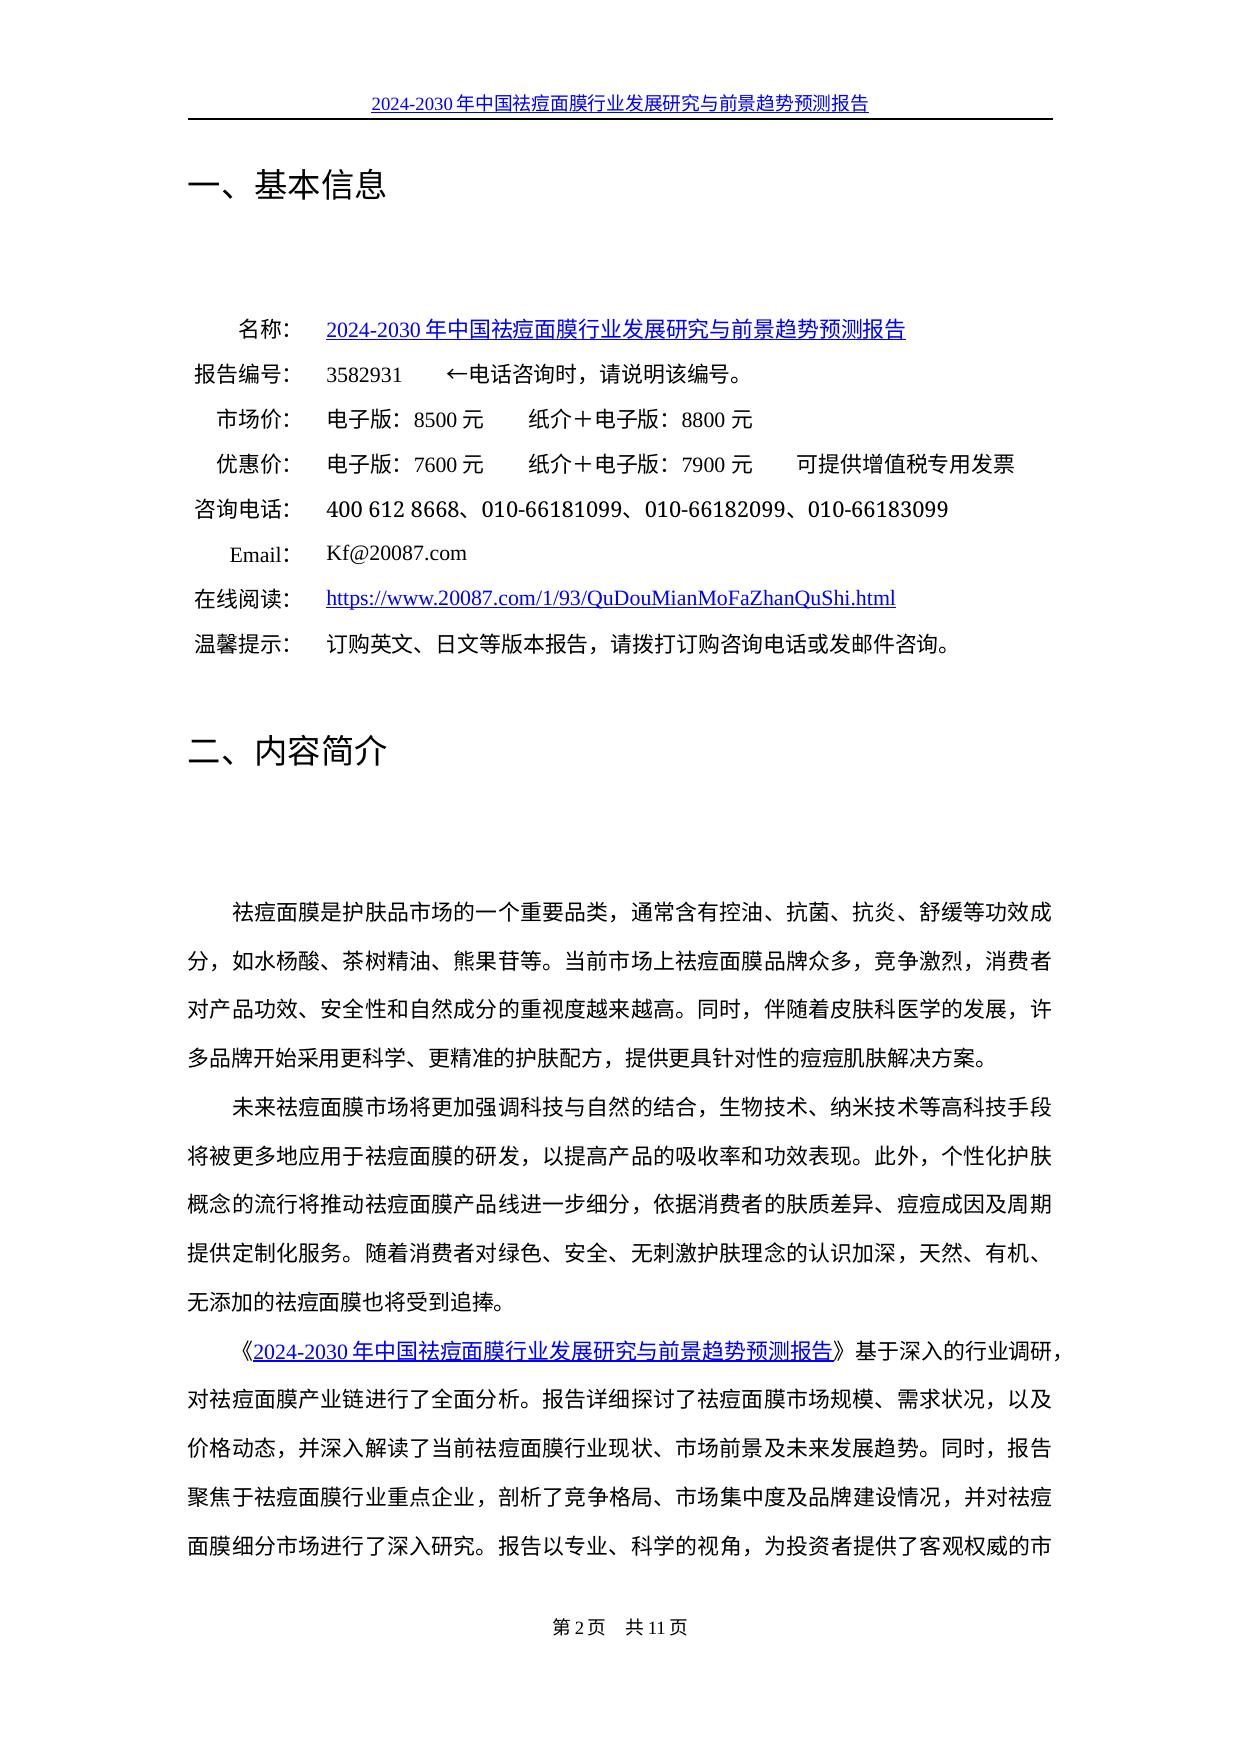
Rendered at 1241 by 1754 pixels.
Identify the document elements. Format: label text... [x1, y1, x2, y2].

table_cell Kf@20087.com [315, 537, 1073, 582]
table_cell 订购英文、日文等版本报告，请拨打订购咨询电话或发邮件咨询。 [315, 627, 1073, 672]
table_cell 温馨提示： [167, 627, 315, 672]
table_cell 市场价： [167, 402, 315, 447]
table_cell 3582931 ←电话咨询时，请说明该编号。 [315, 357, 1073, 402]
table_cell 优惠价： [167, 447, 315, 492]
table_cell 咨询电话： [167, 492, 315, 537]
table_cell 报告编号： [167, 357, 315, 402]
title 一、基本信息 [187, 150, 1053, 215]
table_header 2024-2030年中国祛痘面膜行业发展研究与前景趋势预测报告 [315, 312, 1073, 357]
table_cell 在线阅读： [167, 582, 315, 627]
table_cell 电子版：8500 元 纸介＋电子版：8800 元 [315, 402, 1073, 447]
table_cell 400 612 8668、010-66181099、010-66182099、010-66183099 [315, 492, 1073, 537]
table_header 名称： [167, 312, 315, 357]
table_cell 电子版：7600 元 纸介＋电子版：7900 元 可提供增值税专用发票 [315, 447, 1073, 492]
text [187, 894, 1053, 1561]
table_cell [315, 582, 1073, 627]
table_cell Email： [167, 537, 315, 582]
title 二、内容简介 [187, 717, 1053, 782]
